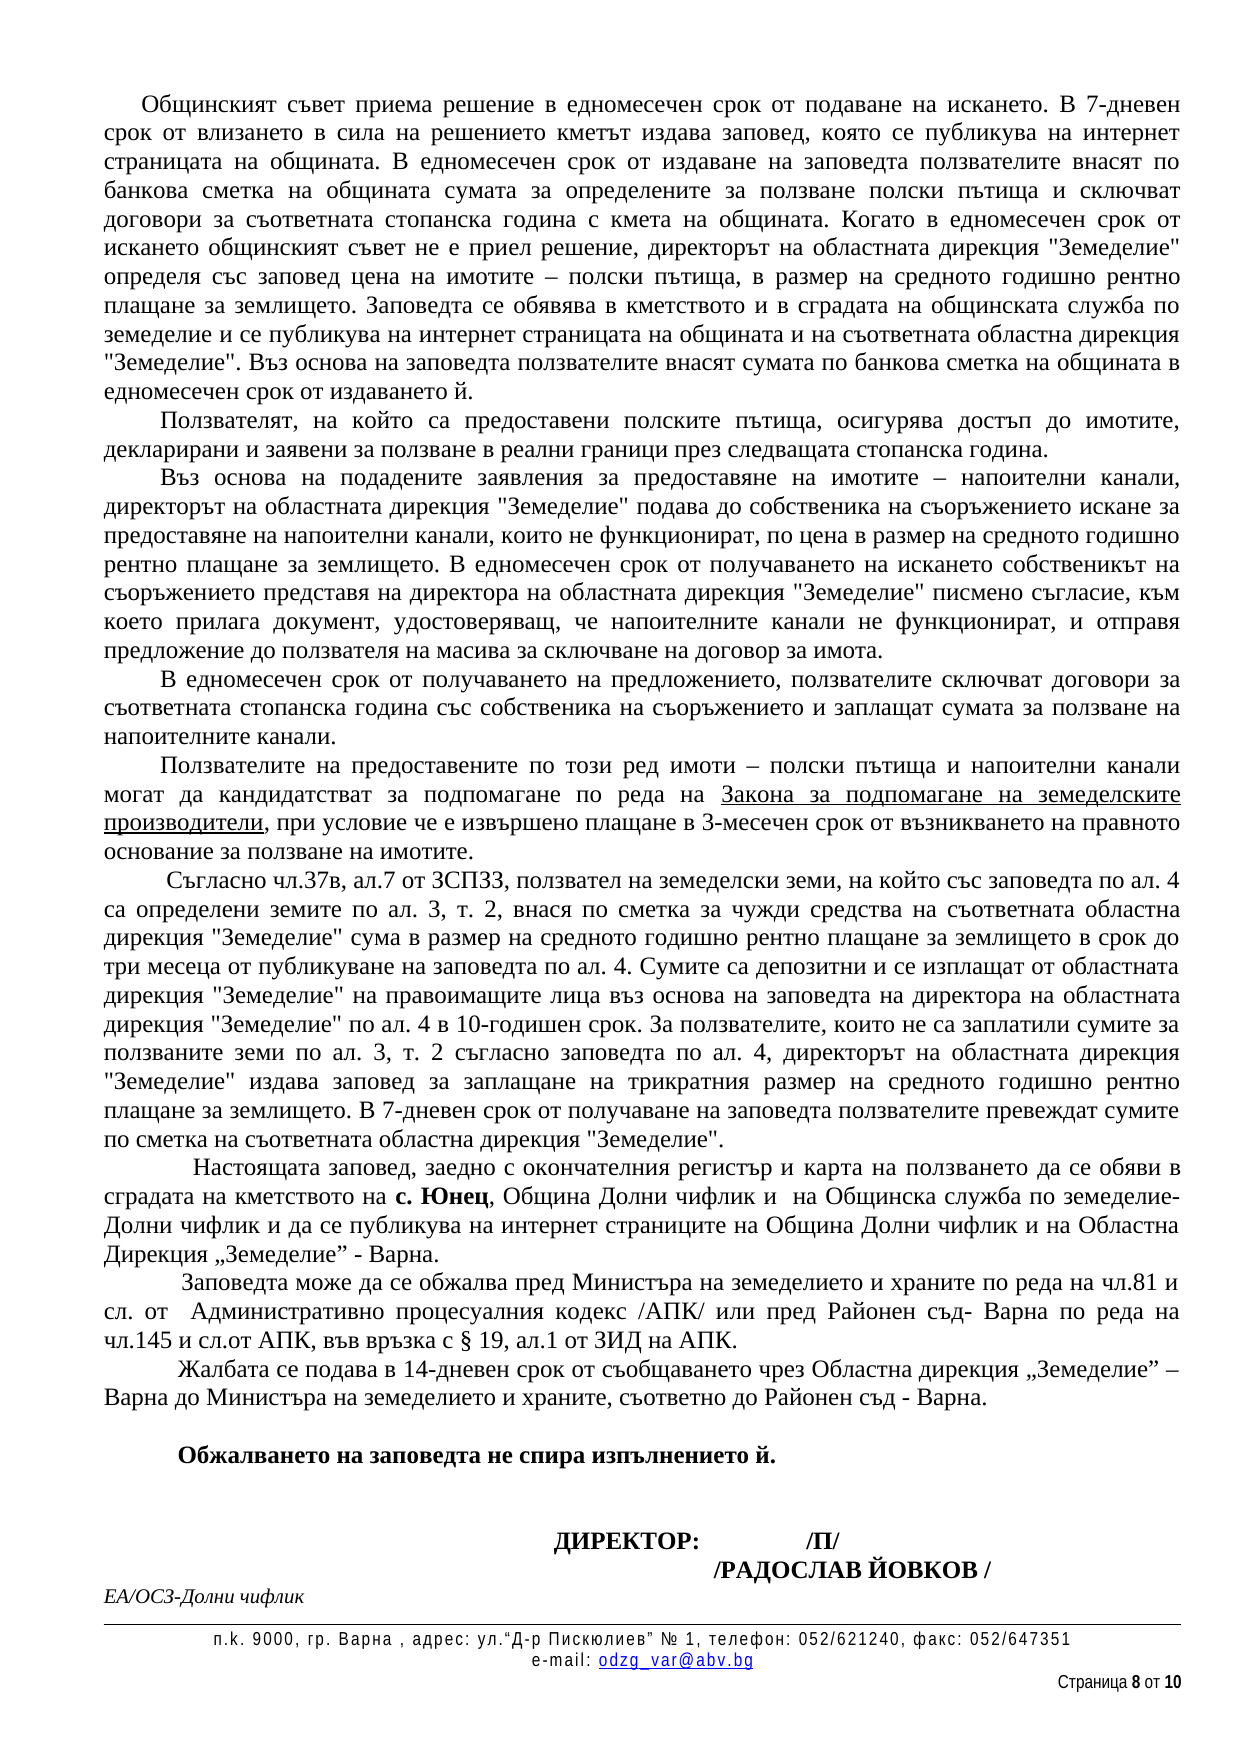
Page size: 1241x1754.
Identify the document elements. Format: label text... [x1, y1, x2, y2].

text ДИРЕКТОР: /П/ [547, 1526, 1181, 1555]
text Въз основа на подадените заявления за предоставяне на имотите – напоителни канали, директорът на областната дирекция "Земеделие" подава до собственика на съоръжението искане за предоставяне на напоителни канали, които не функционират, по цена в размер на средното годишно рентно плащане за землището. В едномесечен срок от получаването на искането собственикът на съоръжението представя на директора на областната дирекция "Земеделие" писмено съгласие, към което прилага документ, удостоверяващ, че напоителните канали не функционират, и отправя предложение до ползвателя на масива за сключване на договор за имота. [103, 462, 1181, 664]
text Жалбата се подава в 14-дневен срок от съобщаването чрез Областна дирекция „Земеделие” – Варна до Министъра на земеделието и храните, съответно до Районен съд - Варна. [103, 1354, 1181, 1411]
text В едномесечен срок от получаването на предложението, ползвателите сключват договори за съответната стопанска година със собственика на съоръжението и заплащат сумата за ползване на напоителните канали. [103, 664, 1181, 750]
text Настоящата заповед, заедно с окончателния регистър и карта на ползването да се обяви в сградата на кметството на с. Юнец, Община Долни чифлик и на Общинска служба по земеделие-Долни чифлик и да се публикува на интернет страниците на Община Долни чифлик и на Областна Дирекция „Земеделие” - Варна. [103, 1152, 1181, 1267]
text Обжалването на заповедта не спира изпълнението й. [103, 1440, 1181, 1469]
text ЕА/ОСЗ-Долни чифлик [103, 1584, 1240, 1608]
text Ползвателят, на който са предоставени полските пътища, осигурява достъп до имотите, декларирани и заявени за ползване в реални граници през следващата стопанска година. [103, 405, 1181, 462]
text /РАДОСЛАВ ЙОВКОВ / [472, 1555, 1181, 1584]
text Ползвателите на предоставените по този ред имоти – полски пътища и напоителни канали могат да кандидатстват за подпомагане по реда на Закона за подпомагане на земеделските производители, при условие че е извършено плащане в 3-месечен срок от възникването на правното основание за ползване на имотите. [103, 750, 1181, 865]
text Общинският съвет приема решение в едномесечен срок от подаване на искането. В 7-дневен срок от влизането в сила на решението кметът издава заповед, която се публикува на интернет страницата на общината. В едномесечен срок от издаване на заповедта ползвателите внасят по банкова сметка на общината сумата за определените за ползване полски пътища и сключват договори за съответната стопанска година с кмета на общината. Когато в едномесечен срок от искането общинският съвет не е приел решение, директорът на областната дирекция "Земеделие" определя със заповед цена на имотите – полски пътища, в размер на средното годишно рентно плащане за землището. Заповедта се обявява в кметството и в сградата на общинската служба по земеделие и се публикува на интернет страницата на общината и на съответната областна дирекция "Земеделие". Въз основа на заповедта ползвателите внасят сумата по банкова сметка на общината в едномесечен срок от издаването й. [103, 89, 1181, 405]
text Заповедта може да се обжалва пред Министъра на земеделието и храните по реда на чл.81 и сл. от Административно процесуалния кодекс /АПК/ или пред Районен съд- Варна по реда на чл.145 и сл.от АПК, във връзка с § 19, ал.1 от ЗИД на АПК. [103, 1267, 1181, 1354]
text Съгласно чл.37в, ал.7 от ЗСПЗЗ, ползвател на земеделски земи, на който със заповедта по ал. 4 са определени земите по ал. 3, т. 2, внася по сметка за чужди средства на съответната областна дирекция "Земеделие" сума в размер на средното годишно рентно плащане за землището в срок до три месеца от публикуване на заповедта по ал. 4. Сумите са депозитни и се изплащат от областната дирекция "Земеделие" на правоимащите лица въз основа на заповедта на директора на областната дирекция "Земеделие" по ал. 4 в 10-годишен срок. За ползвателите, които не са заплатили сумите за ползваните земи по ал. 3, т. 2 съгласно заповедта по ал. 4, директорът на областната дирекция "Земеделие" издава заповед за заплащане на трикратния размер на средното годишно рентно плащане за землището. В 7-дневен срок от получаване на заповедта ползвателите превеждат сумите по сметка на съответната областна дирекция "Земеделие". [103, 865, 1181, 1152]
